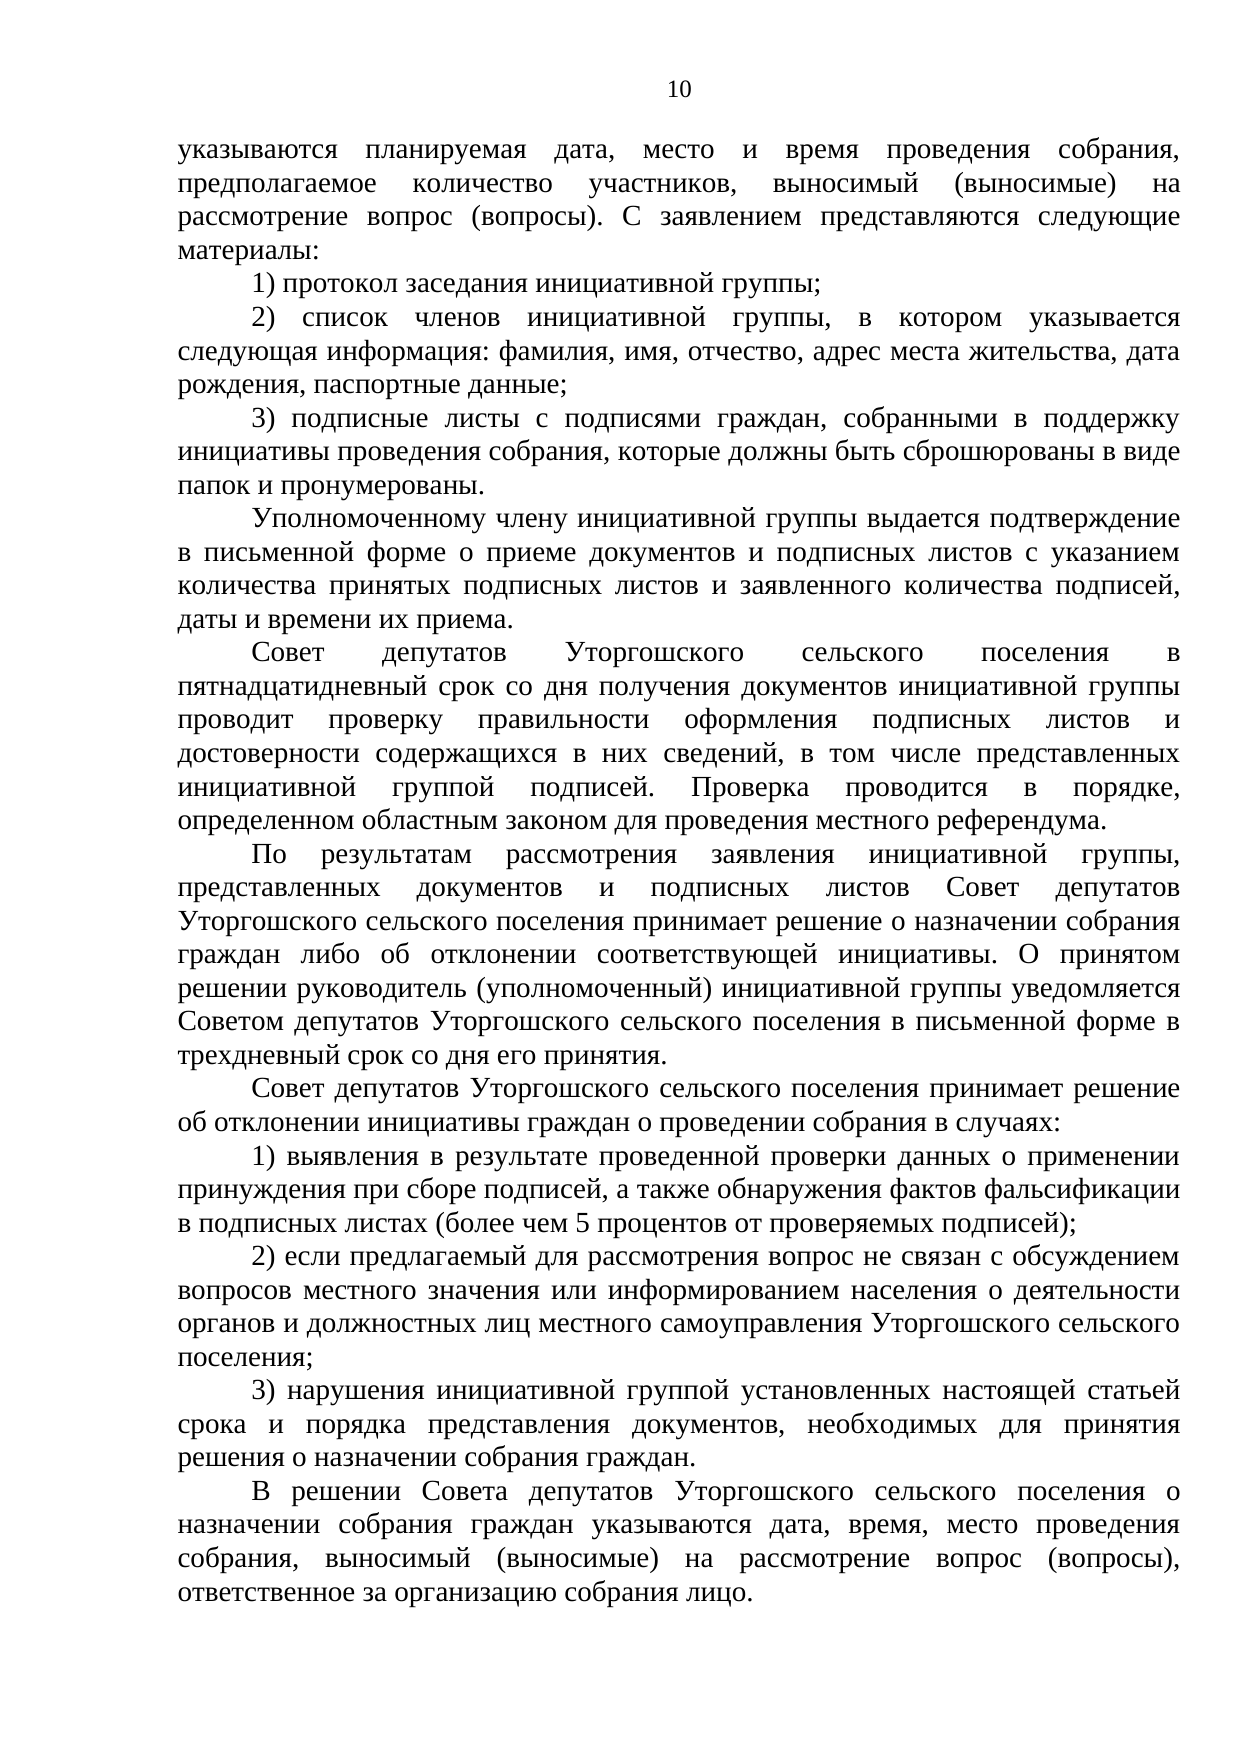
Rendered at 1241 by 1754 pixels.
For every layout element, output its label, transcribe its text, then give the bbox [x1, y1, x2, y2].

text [177, 131, 1181, 266]
text 1) выявления в результате проведенной проверки данных о применении принуждения при сборе подписей, а также обнаружения фактов фальсификации в подписных листах (более чем 5 процентов от проверяемых подписей); [177, 1138, 1181, 1238]
text 3) нарушения инициативной группой установленных настоящей статьей срока и порядка представления документов, необходимых для принятия решения о назначении собрания граждан. [177, 1372, 1181, 1473]
text По результатам рассмотрения заявления инициативной группы, представленных документов и подписных листов Совет депутатов Уторгошского сельского поселения принимает решение о назначении собрания граждан либо об отклонении соответствующей инициативы. О принятом решении руководитель (уполномоченный) инициативной группы уведомляется Советом депутатов Уторгошского сельского поселения в письменной форме в трехдневный срок со дня его принятия. [177, 836, 1181, 1071]
text 2) список членов инициативной группы, в котором указывается следующая информация: фамилия, имя, отчество, адрес места жительства, дата рождения, паспортные данные; [177, 299, 1181, 400]
text 2) если предлагаемый для рассмотрения вопрос не связан с обсуждением вопросов местного значения или информированием населения о деятельности органов и должностных лиц местного самоуправления Уторгошского сельского поселения; [177, 1238, 1181, 1372]
text 1) протокол заседания инициативной группы; [177, 266, 1181, 299]
text 3) подписные листы с подписями граждан, собранными в поддержку инициативы проведения собрания, которые должны быть сброшюрованы в виде папок и пронумерованы. [177, 400, 1181, 500]
text Уполномоченному члену инициативной группы выдается подтверждение в письменной форме о приеме документов и подписных листов с указанием количества принятых подписных листов и заявленного количества подписей, даты и времени их приема. [177, 500, 1181, 634]
text В решении Совета депутатов Уторгошского сельского поселения о назначении собрания граждан указываются дата, время, место проведения собрания, выносимый (выносимые) на рассмотрение вопрос (вопросы), ответственное за организацию собрания лицо. [177, 1473, 1181, 1607]
text Совет депутатов Уторгошского сельского поселения принимает решение об отклонении инициативы граждан о проведении собрания в случаях: [177, 1071, 1181, 1138]
text Совет депутатов Уторгошского сельского поселения в пятнадцатидневный срок со дня получения документов инициативной группы проводит проверку правильности оформления подписных листов и достоверности содержащихся в них сведений, в том числе представленных инициативной группой подписей. Проверка проводится в порядке, определенном областным законом для проведения местного референдума. [177, 634, 1181, 836]
